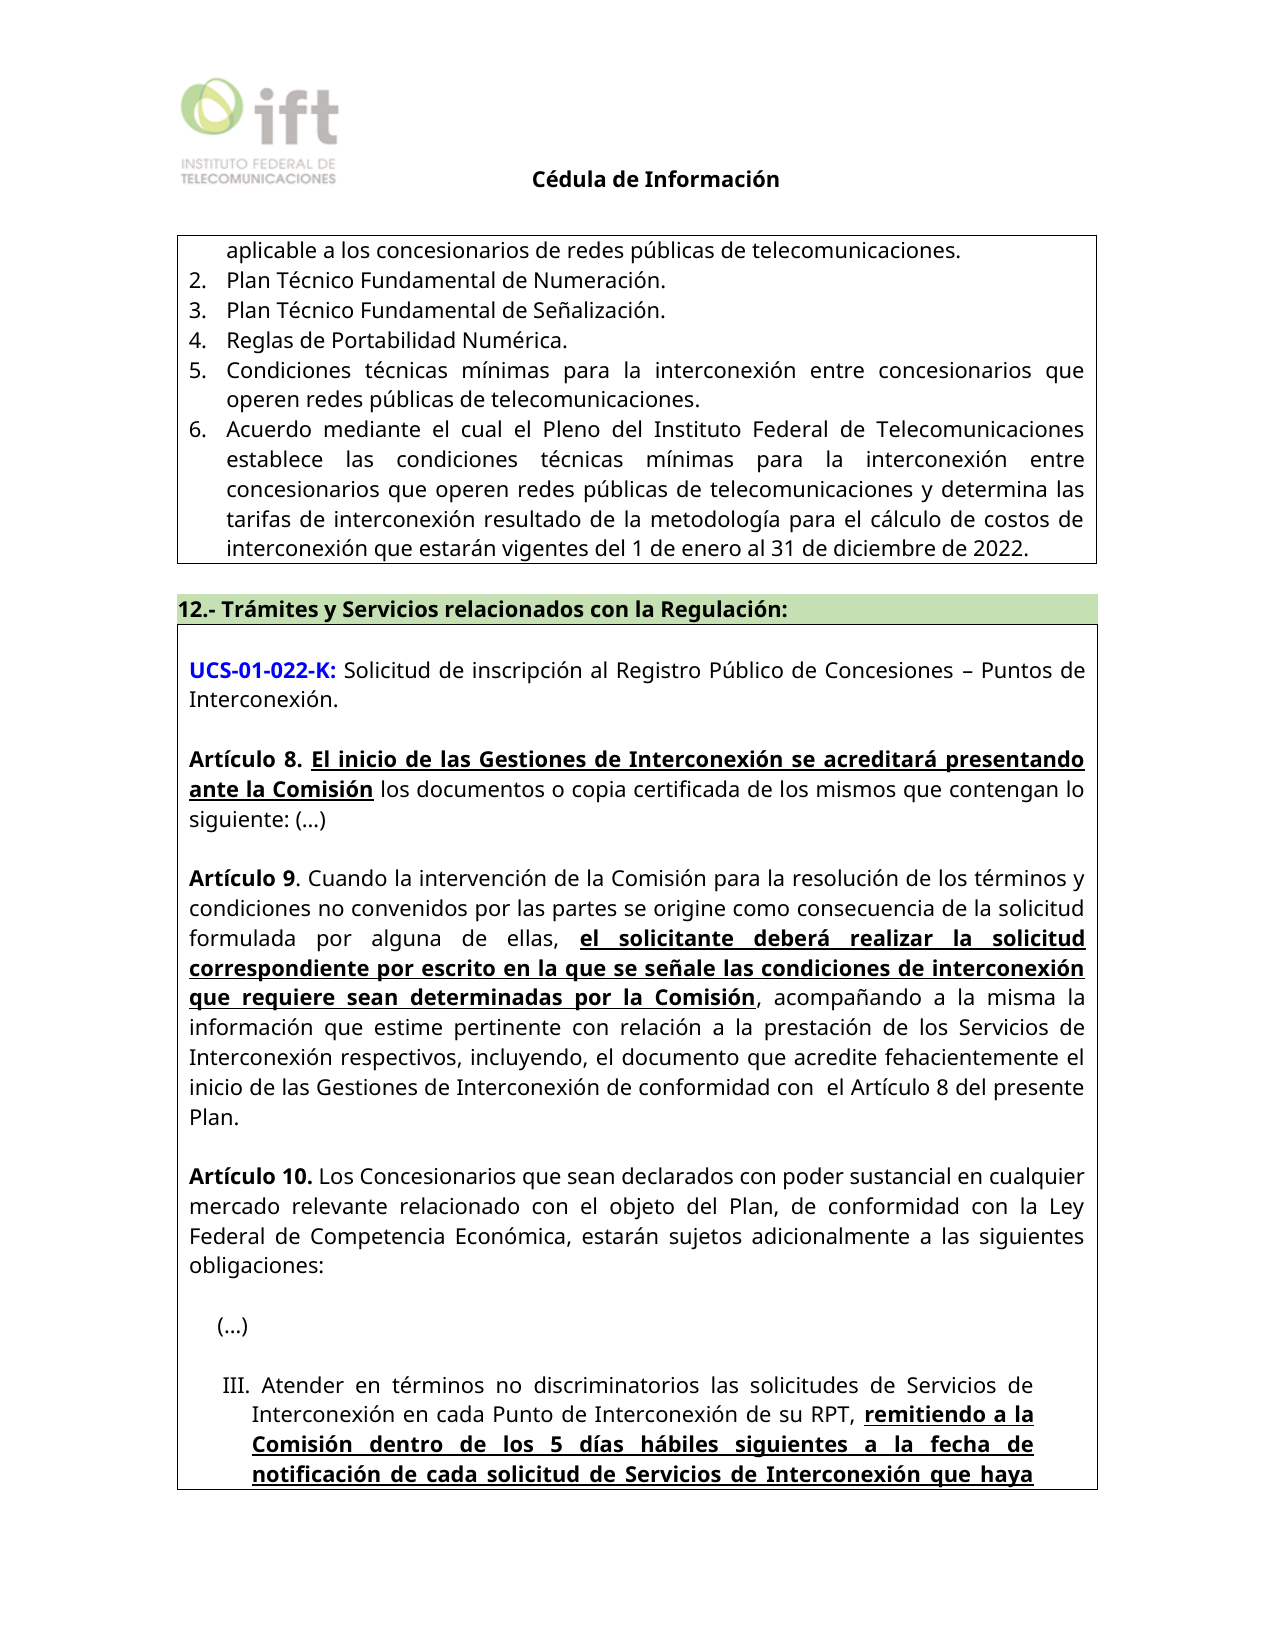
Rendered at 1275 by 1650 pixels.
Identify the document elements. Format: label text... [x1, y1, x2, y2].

text 12.- Trámites y Servicios relacionados con la Regulación: [177, 594, 1098, 624]
picture [177, 73, 342, 188]
